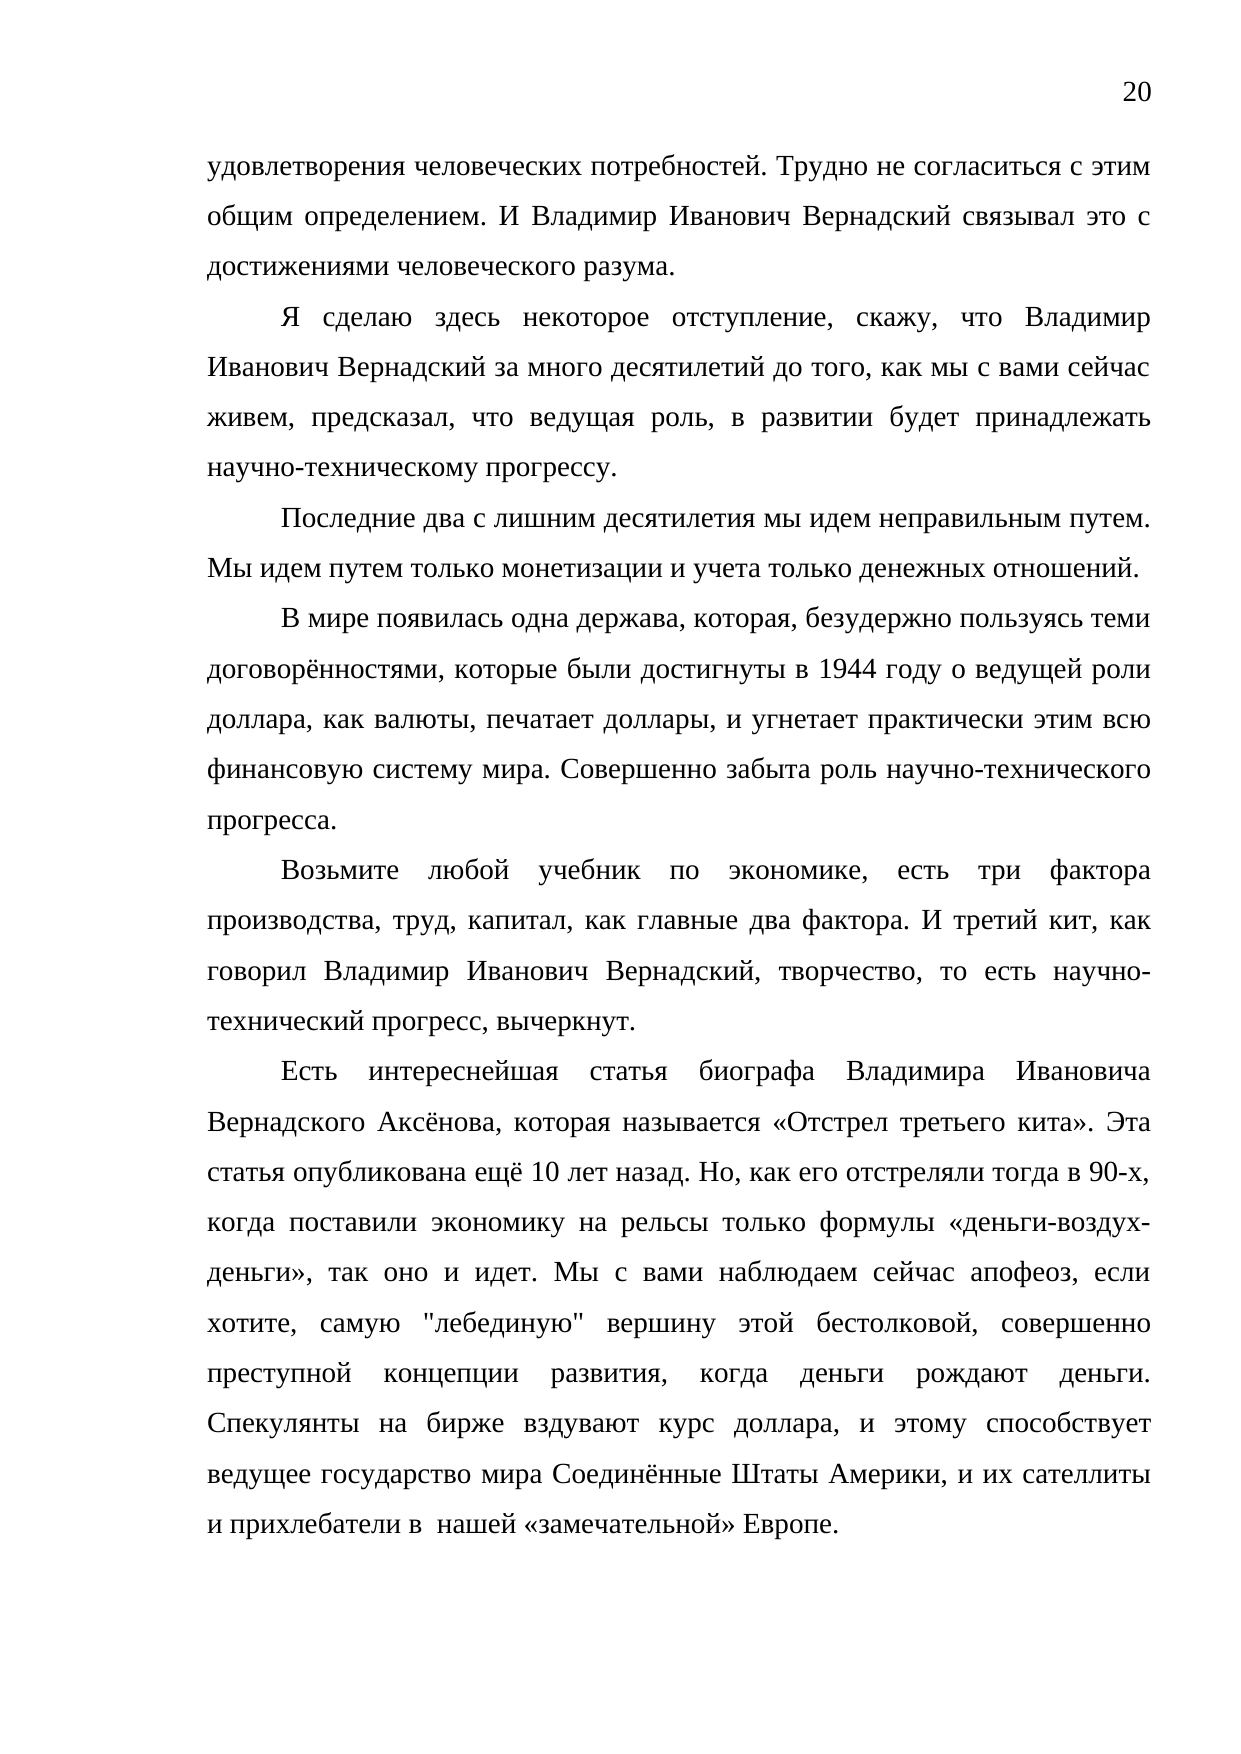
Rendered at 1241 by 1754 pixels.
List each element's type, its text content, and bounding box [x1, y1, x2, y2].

text Я сделаю здесь некоторое отступление, скажу, что Владимир Иванович Вернадский за много десятилетий до того, как мы с вами сейчас живем, предсказал, что ведущая роль, в развитии будет принадлежать научно-техническому прогрессу. [207, 299, 1152, 483]
text В мире появилась одна держава, которая, безудержно пользуясь теми договорённостями, которые были достигнуты в 1944 году о ведущей роли доллара, как валюты, печатает доллары, и угнетает практически этим всю финансовую систему мира. Совершенно забыта роль научно-технического прогресса. [207, 601, 1152, 835]
text Возьмите любой учебник по экономике, есть три фактора производства, труд, капитал, как главные два фактора. И третий кит, как говорил Владимир Иванович Вернадский, творчество, то есть научно-технический прогресс, вычеркнут. [207, 852, 1152, 1037]
text Есть интереснейшая статья биографа Владимира Ивановича Вернадского Аксёнова, которая называется «Отстрел третьего кита». Эта статья опубликована ещё 10 лет назад. Но, как его отстреляли тогда в 90-х, когда поставили экономику на рельсы только формулы «деньги-воздух-деньги», так оно и идет. Мы с вами наблюдаем сейчас апофеоз, если хотите, самую "лебединую" вершину этой бестолковой, совершенно преступной концепции развития, когда деньги рождают деньги. Спекулянты на бирже вздувают курс доллара, и этому способствует ведущее государство мира Соединённые Штаты Америки, и их сателлиты и прихлебатели в нашей «замечательной» Европе. [207, 1053, 1152, 1540]
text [207, 148, 1152, 282]
text Последние два с лишним десятилетия мы идем неправильным путем. Мы идем путем только монетизации и учета только денежных отношений. [207, 500, 1152, 584]
